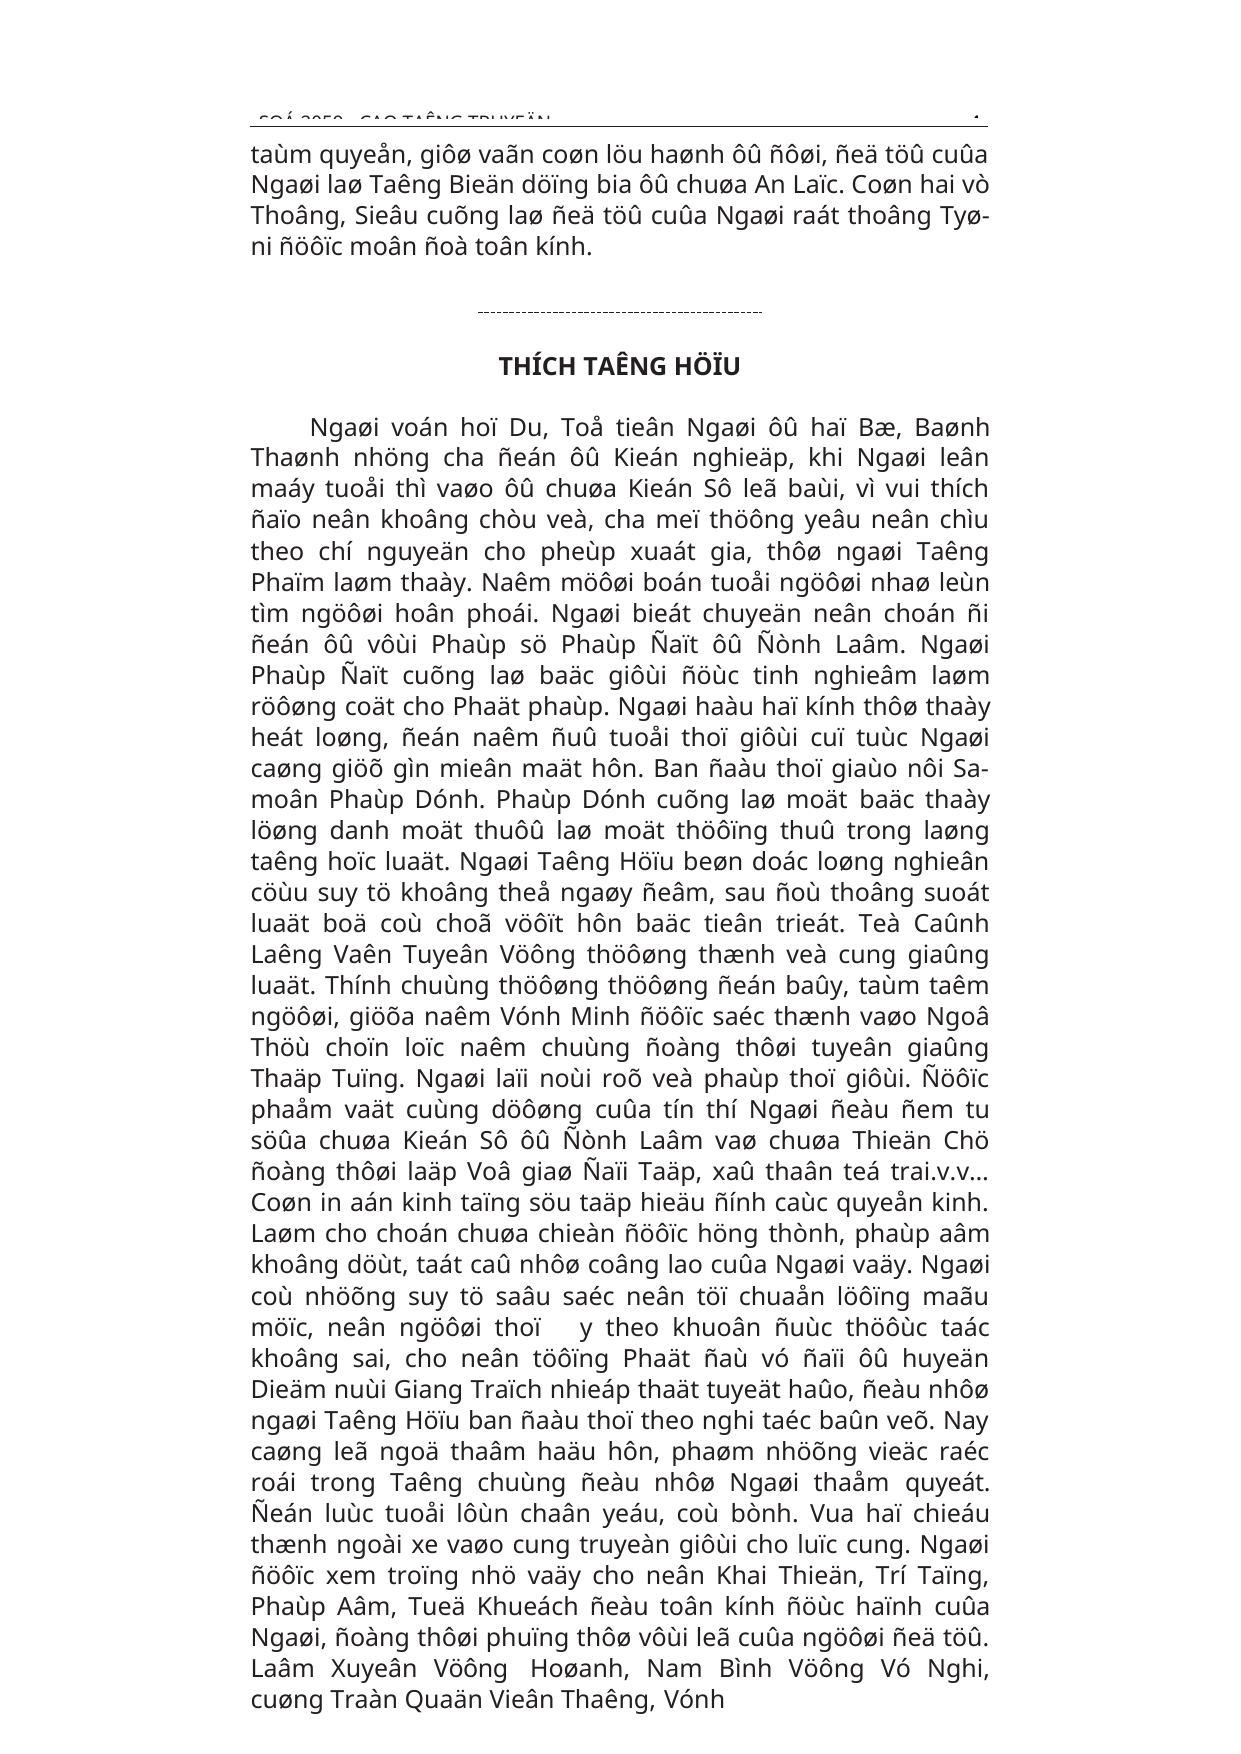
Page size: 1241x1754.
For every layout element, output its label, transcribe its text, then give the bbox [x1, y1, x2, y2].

subtitle THÍCH TAÊNG HÖÏU [464, 348, 775, 382]
text Ngaøi voán hoï Du, Toå tieân Ngaøi ôû haï Bæ, Baønh Thaønh nhöng cha ñeán ôû Kieán nghieäp, khi Ngaøi leân maáy tuoåi thì vaøo ôû chuøa Kieán Sô leã baùi, vì vui thích ñaïo neân khoâng chòu veà, cha meï thöông yeâu neân chìu theo chí nguyeän cho pheùp xuaát gia, thôø ngaøi Taêng Phaïm laøm thaày. Naêm möôøi boán tuoåi ngöôøi nhaø leùn tìm ngöôøi hoân phoái. Ngaøi bieát chuyeän neân choán ñi ñeán ôû vôùi Phaùp sö Phaùp Ñaït ôû Ñònh Laâm. Ngaøi Phaùp Ñaït cuõng laø baäc giôùi ñöùc tinh nghieâm laøm röôøng coät cho Phaät phaùp. Ngaøi haàu haï kính thôø thaày heát loøng, ñeán naêm ñuû tuoåi thoï giôùi cuï tuùc Ngaøi caøng giöõ gìn mieân maät hôn. Ban ñaàu thoï giaùo nôi Sa-moân Phaùp Dónh. Phaùp Dónh cuõng laø moät baäc thaày löøng danh moät thuôû laø moät thöôïng thuû trong laøng taêng hoïc luaät. Ngaøi Taêng Höïu beøn doác loøng nghieân cöùu suy tö khoâng theå ngaøy ñeâm, sau ñoù thoâng suoát luaät boä coù choã vöôït hôn baäc tieân trieát. Teà Caûnh Laêng Vaên Tuyeân Vöông thöôøng thænh veà cung giaûng luaät. Thính chuùng thöôøng thöôøng ñeán baûy, taùm taêm ngöôøi, giöõa naêm Vónh Minh ñöôïc saéc thænh vaøo Ngoâ Thöù choïn loïc naêm chuùng ñoàng thôøi tuyeân giaûng Thaäp Tuïng. Ngaøi laïi noùi roõ veà phaùp thoï giôùi. Ñöôïc phaåm vaät cuùng döôøng cuûa tín thí Ngaøi ñeàu ñem tu söûa chuøa Kieán Sô ôû Ñònh Laâm vaø chuøa Thieän Chö ñoàng thôøi laäp Voâ giaø Ñaïi Taäp, xaû thaân teá trai.v.v… Coøn in aán kinh taïng söu taäp hieäu ñính caùc quyeån kinh. Laøm cho choán chuøa chieàn ñöôïc höng thònh, phaùp aâm khoâng döùt, taát caû nhôø coâng lao cuûa Ngaøi vaäy. Ngaøi coù nhöõng suy tö saâu saéc neân töï chuaån löôïng maãu möïc, neân ngöôøi thoï y theo khuoân ñuùc thöôùc taác khoâng sai, cho neân töôïng Phaät ñaù vó ñaïi ôû huyeän Dieäm nuùi Giang Traïch nhieáp thaät tuyeät haûo, ñeàu nhôø ngaøi Taêng Höïu ban ñaàu thoï theo nghi taéc baûn veõ. Nay caøng leã ngoä thaâm haäu hôn, phaøm nhöõng vieäc raéc roái trong Taêng chuùng ñeàu nhôø Ngaøi thaåm quyeát. Ñeán luùc tuoåi lôùn chaân yeáu, coù bònh. Vua haï chieáu thænh ngoài xe vaøo cung truyeàn giôùi cho luïc cung. Ngaøi ñöôïc xem troïng nhö vaäy cho neân Khai Thieän, Trí Taïng, Phaùp Aâm, Tueä Khueách ñeàu toân kính ñöùc haïnh cuûa Ngaøi, ñoàng thôøi phuïng thôø vôùi leã cuûa ngöôøi ñeä töû. Laâm Xuyeân Vöông Hoøanh, Nam Bình Vöông Vó Nghi, cuøng Traàn Quaän Vieân Thaêng, Vónh [250, 412, 990, 1716]
text taùm quyeån, giôø vaãn coøn löu haønh ôû ñôøi, ñeä töû cuûa Ngaøi laø Taêng Bieän döïng bia ôû chuøa An Laïc. Coøn hai vò Thoâng, Sieâu cuõng laø ñeä töû cuûa Ngaøi raát thoâng Tyø-ni ñöôïc moân ñoà toân kính. [250, 138, 990, 262]
